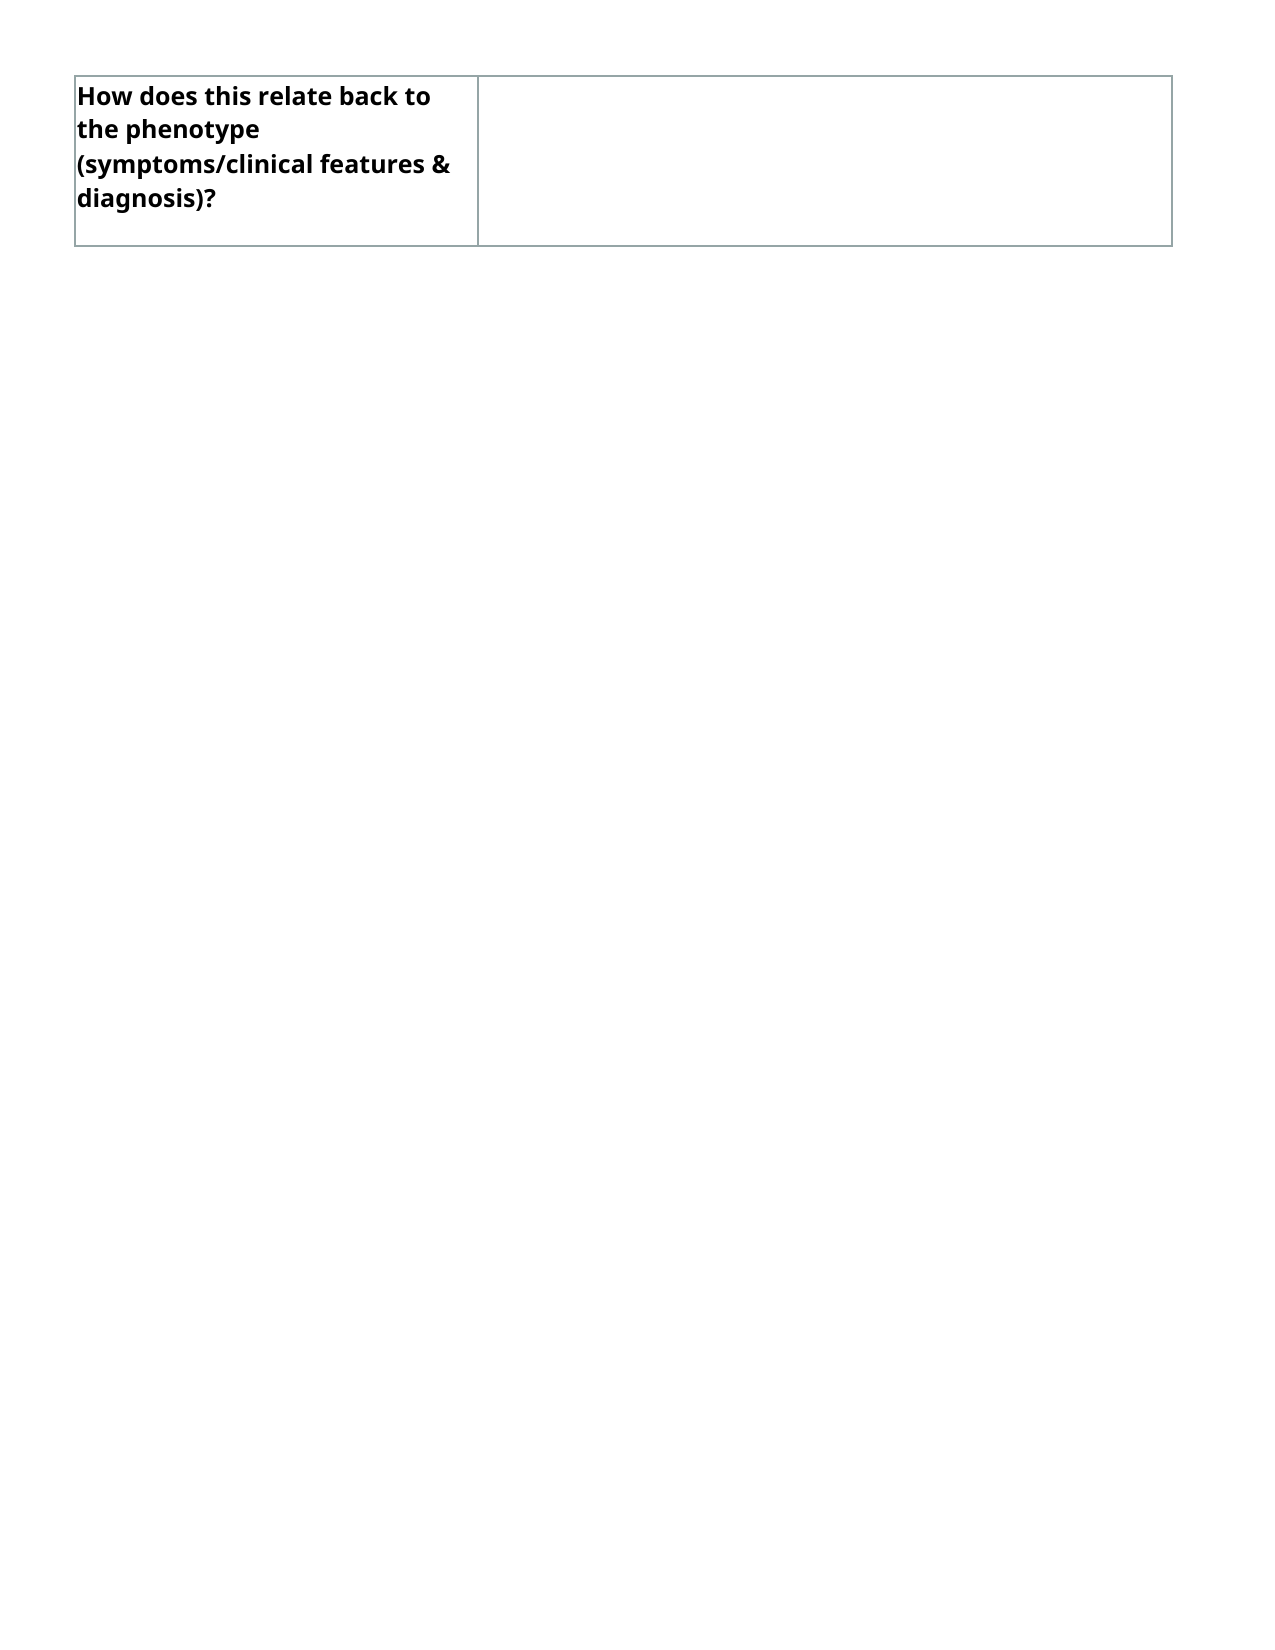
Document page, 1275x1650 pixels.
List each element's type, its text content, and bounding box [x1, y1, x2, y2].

table_cell How does this relate back to the phenotype (symptoms/clinical features & diagnosis)? [76, 77, 477, 245]
table_cell [479, 77, 1171, 245]
